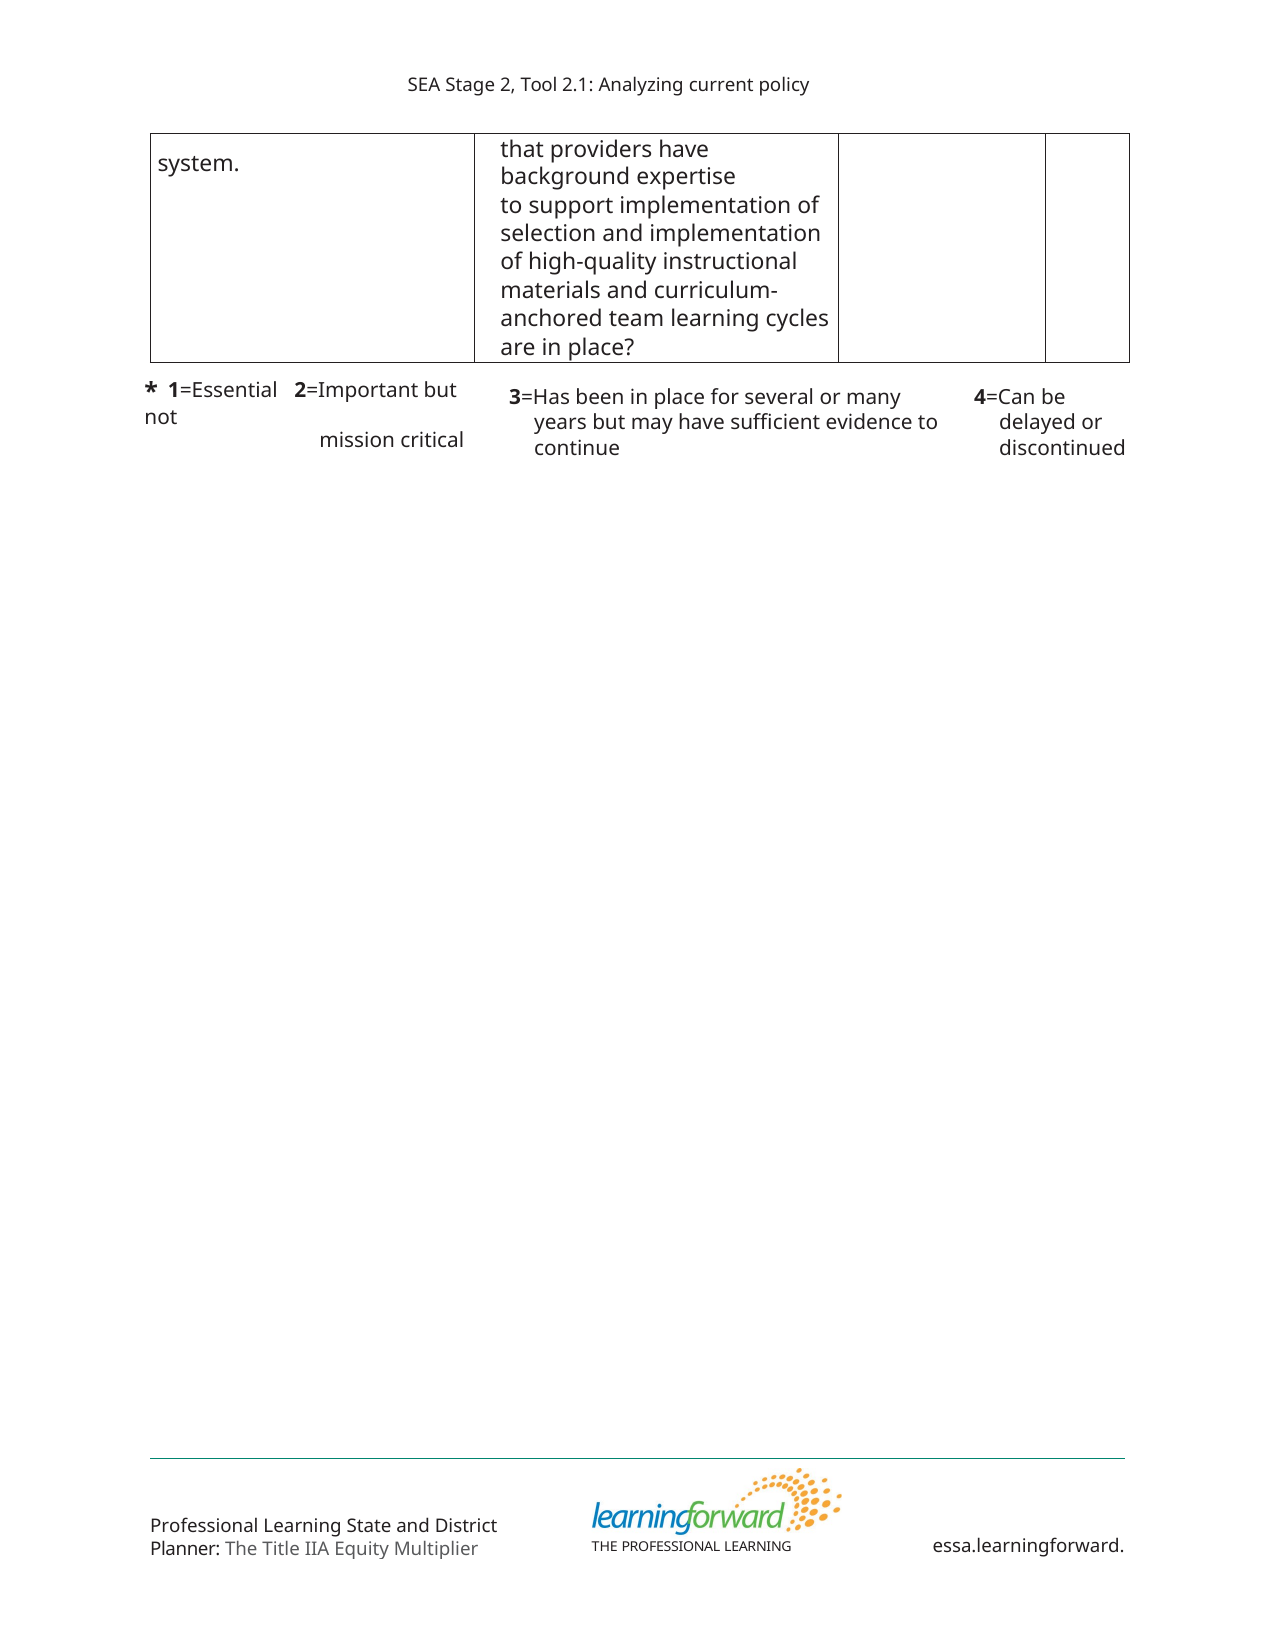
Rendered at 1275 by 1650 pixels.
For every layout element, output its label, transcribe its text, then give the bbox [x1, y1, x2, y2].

picture [591, 1468, 842, 1539]
table_cell [839, 134, 1045, 362]
text * 1=Essential 2=Important but not [144, 376, 485, 430]
table_cell [1046, 134, 1129, 362]
text 3=Has been in place for several or many years but may have sufficient evidence to continue [509, 383, 942, 461]
text 4=Can be delayed or discontinued [974, 383, 1147, 461]
text mission critical [319, 430, 485, 452]
